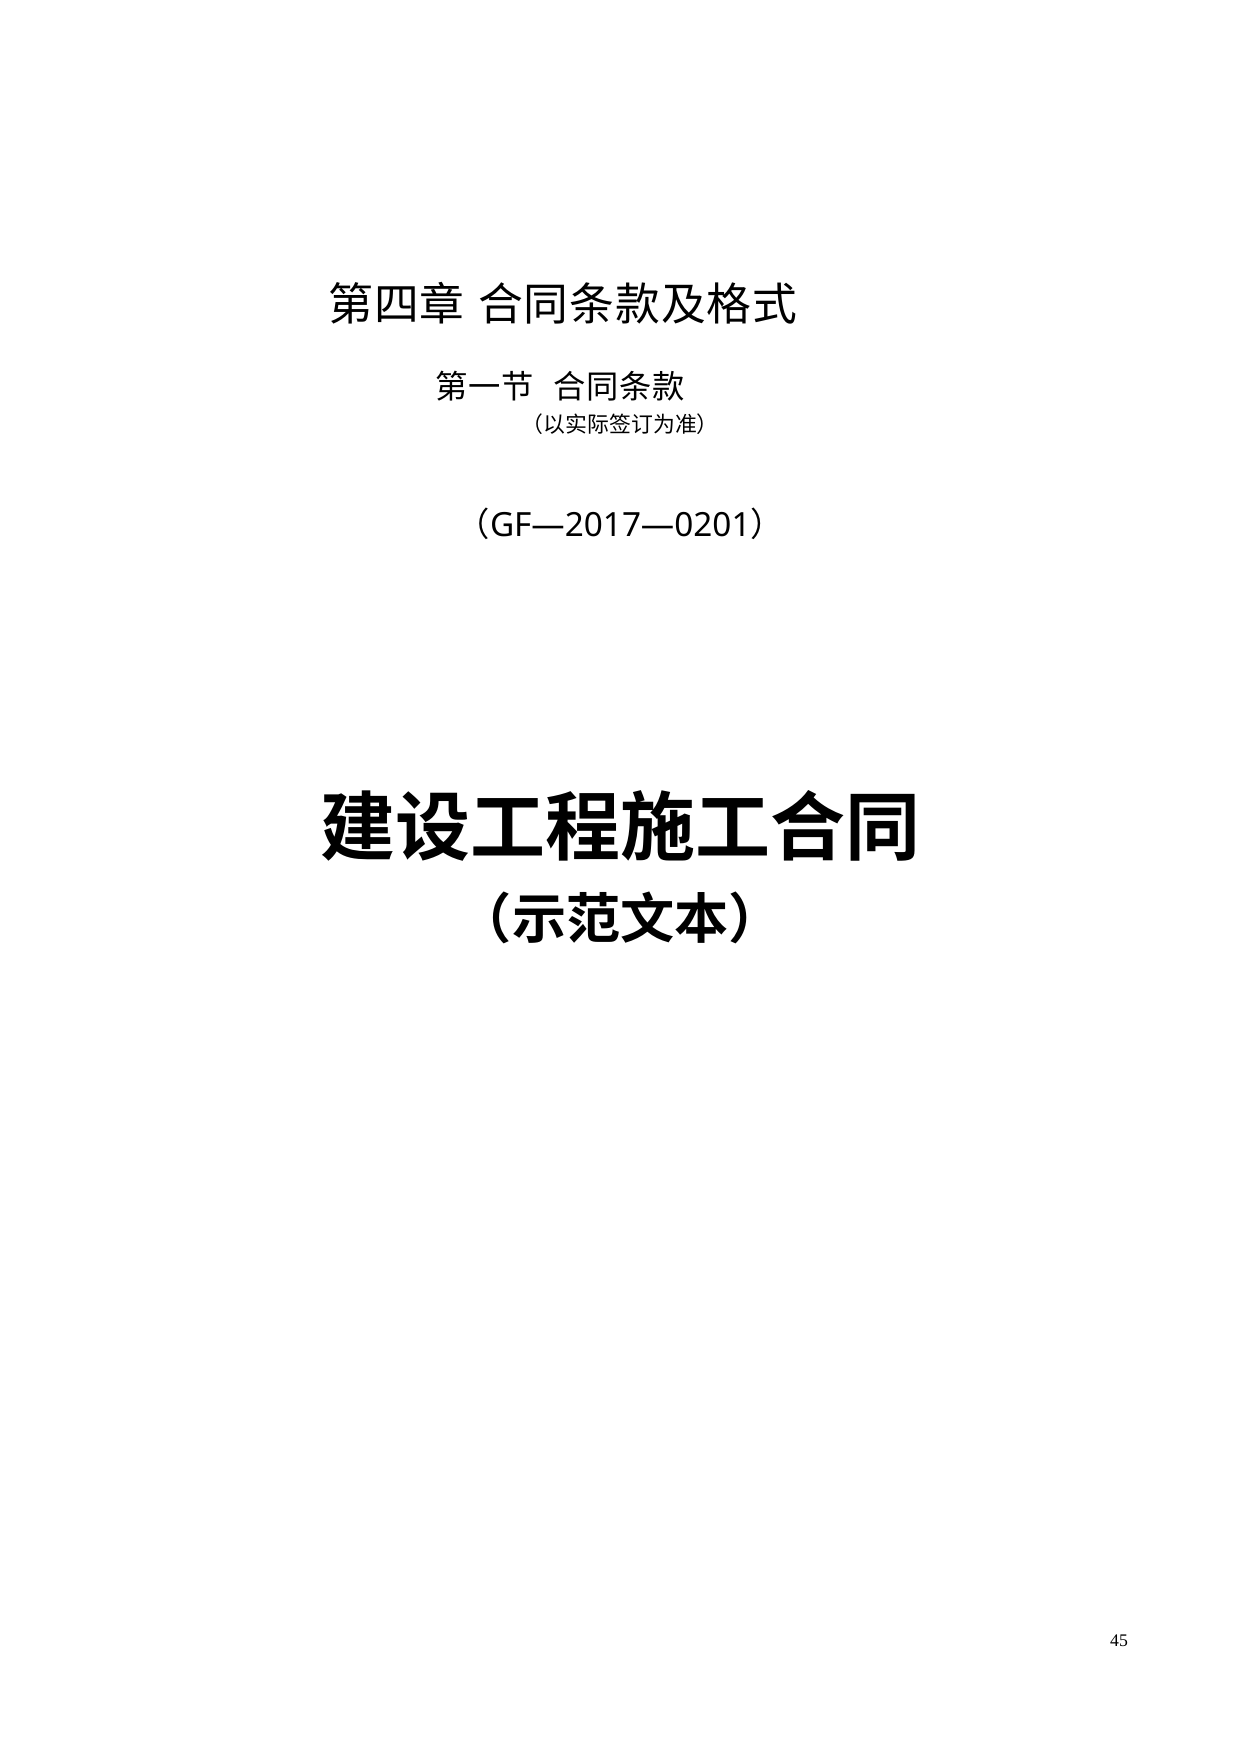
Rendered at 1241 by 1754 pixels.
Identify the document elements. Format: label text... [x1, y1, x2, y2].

text （GF—2017—0201） [112, 498, 1128, 546]
text 第一节 合同条款 [435, 366, 1128, 407]
text （以实际签订为准） [112, 407, 1128, 439]
text 建设工程施工合同 [112, 767, 1128, 876]
text 第四章 合同条款及格式 [328, 275, 1128, 332]
text （示范文本） [112, 876, 1128, 954]
